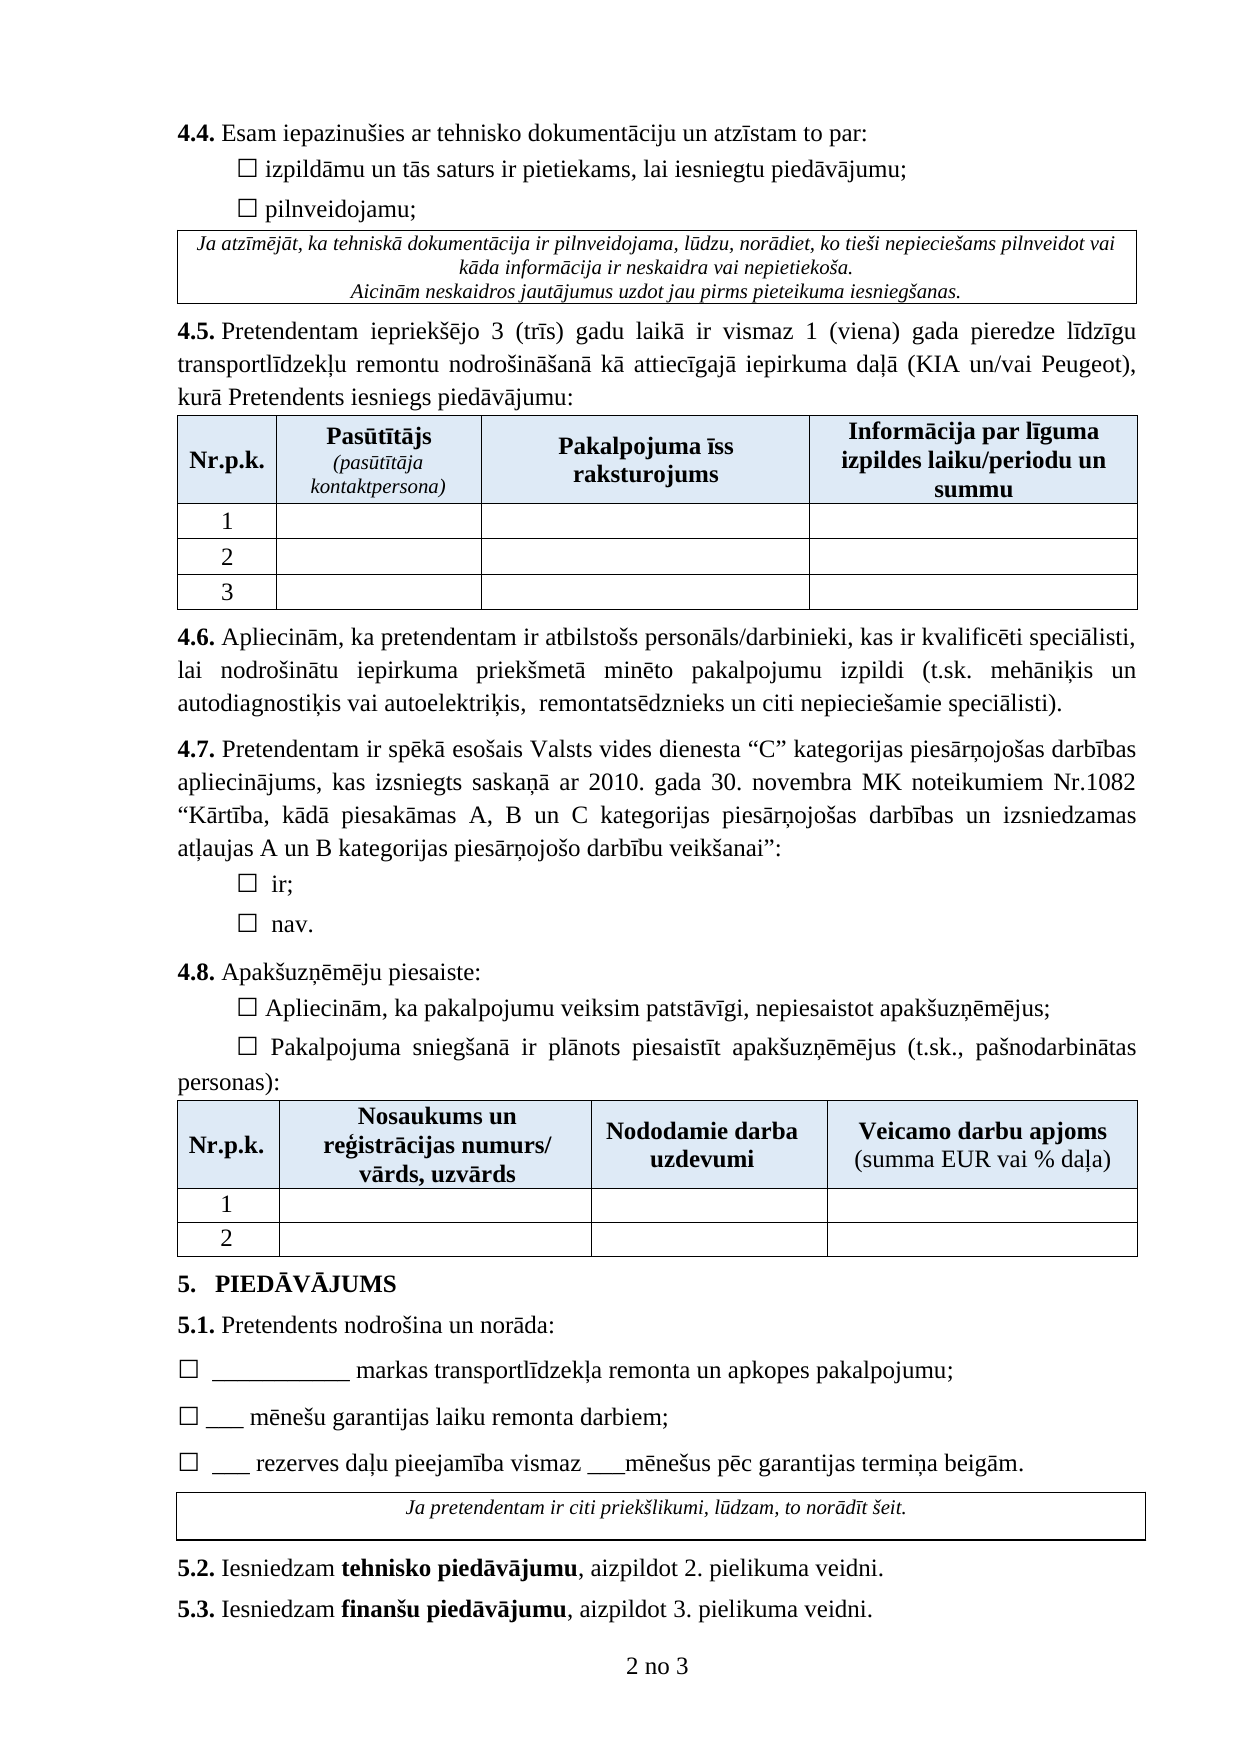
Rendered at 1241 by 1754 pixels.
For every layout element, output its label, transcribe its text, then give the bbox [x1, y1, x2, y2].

text 4.8. Apakšuzņēmēju piesaiste: [177, 957, 1137, 986]
table_cell [810, 539, 1137, 573]
table_cell [810, 575, 1137, 609]
text ___ rezerves daļu pieejamība vismaz ___mēnešus pēc garantijas termiņa beigām. [177, 1445, 1137, 1479]
table_header Nododamie darba uzdevumi [592, 1101, 827, 1188]
table_header Nr.p.k. [178, 416, 276, 503]
table_cell [482, 575, 809, 609]
text nav. [236, 905, 1137, 939]
text ___ mēnešu garantijas laiku remonta darbiem; [177, 1398, 1137, 1432]
table_header Pasūtītājs (pasūtītāja kontaktpersona) [277, 416, 481, 503]
text 5.2. Iesniedzam tehnisko piedāvājumu, aizpildot 2. pielikuma veidni. [177, 1553, 1137, 1582]
table_cell [810, 504, 1137, 538]
table_cell [828, 1223, 1137, 1256]
table_cell [482, 504, 809, 538]
text ___________ markas transportlīdzekļa remonta un apkopes pakalpojumu; [177, 1352, 1137, 1386]
list PIEDĀVĀJUMS [177, 1269, 1137, 1298]
text ir; [236, 866, 1137, 900]
text 4.7. Pretendentam ir spēkā esošais Valsts vides dienesta “C” kategorijas piesārņojošas darbības apliecinājums, kas izsniegts saskaņā ar 2010. gada 30. novembra MK noteikumiem Nr.1082 “Kārtība, kādā piesakāmas A, B un C kategorijas piesārņojošas darbības un izsniedzamas atļaujas A un B kategorijas piesārņojošo darbību veikšanai”: [177, 734, 1137, 862]
text 5.3. Iesniedzam finanšu piedāvājumu, aizpildot 3. pielikuma veidni. [177, 1594, 1137, 1623]
table_header Informācija par līguma izpildes laiku/periodu un summu [810, 416, 1137, 503]
table_header Pakalpojuma īss raksturojums [482, 416, 809, 503]
table_cell 1 [178, 504, 276, 538]
table_cell [592, 1223, 827, 1256]
table_header Nr.p.k. [178, 1101, 279, 1188]
text 4.5. Pretendentam iepriekšējo 3 (trīs) gadu laikā ir vismaz 1 (viena) gada pieredze līdzīgu transportlīdzekļu remontu nodrošināšanā kā attiecīgajā iepirkuma daļā (KIA un/vai Peugeot), kurā Pretendents iesniegs piedāvājumu: [177, 316, 1137, 411]
table_cell [592, 1189, 827, 1222]
table_cell [277, 539, 481, 573]
table_cell 2 [178, 1223, 279, 1256]
table_cell [828, 1189, 1137, 1222]
table_cell [277, 575, 481, 609]
table_cell [280, 1223, 591, 1256]
text pilnveidojamu; [177, 190, 1137, 224]
table_cell [280, 1189, 591, 1222]
text 4.6. Apliecinām, ka pretendentam ir atbilstošs personāls/darbinieki, kas ir kvalificēti speciālisti, lai nodrošinātu iepirkuma priekšmetā minēto pakalpojumu izpildi (t.sk. mehāniķis un autodiagnostiķis vai autoelektriķis, remontatsēdznieks un citi nepieciešamie speciālisti). [177, 622, 1137, 717]
table_header Ja atzīmējāt, ka tehniskā dokumentācija ir pilnveidojama, lūdzu, norādiet, ko tieši nepieciešams pilnveidot vai kāda informācija ir neskaidra vai nepietiekoša. Aicinām neskaidros jautājumus uzdot jau pirms pieteikuma iesniegšanas. [178, 231, 1136, 303]
text Pakalpojuma sniegšanā ir plānots piesaistīt apakšuzņēmējus (t.sk., pašnodarbinātas personas): [177, 1029, 1137, 1096]
text Ja pretendentam ir citi priekšlikumi, lūdzam, to norādīt šeit. [177, 1493, 1145, 1539]
table_cell 2 [178, 539, 276, 573]
table_cell 3 [178, 575, 276, 609]
table_cell 1 [178, 1189, 279, 1222]
table_cell [277, 504, 481, 538]
table_header Veicamo darbu apjoms (summa EUR vai % daļa) [828, 1101, 1137, 1188]
table_cell [482, 539, 809, 573]
text Apliecinām, ka pakalpojumu veiksim patstāvīgi, nepiesaistot apakšuzņēmējus; [177, 990, 1137, 1024]
text izpildāmu un tās saturs ir pietiekams, lai iesniegtu piedāvājumu; [177, 151, 1137, 185]
text 4.4. Esam iepazinušies ar tehnisko dokumentāciju un atzīstam to par: [177, 118, 1137, 147]
text 5.1. Pretendents nodrošina un norāda: [177, 1311, 1137, 1339]
table_header Nosaukums un reģistrācijas numurs/ vārds, uzvārds [280, 1101, 591, 1188]
